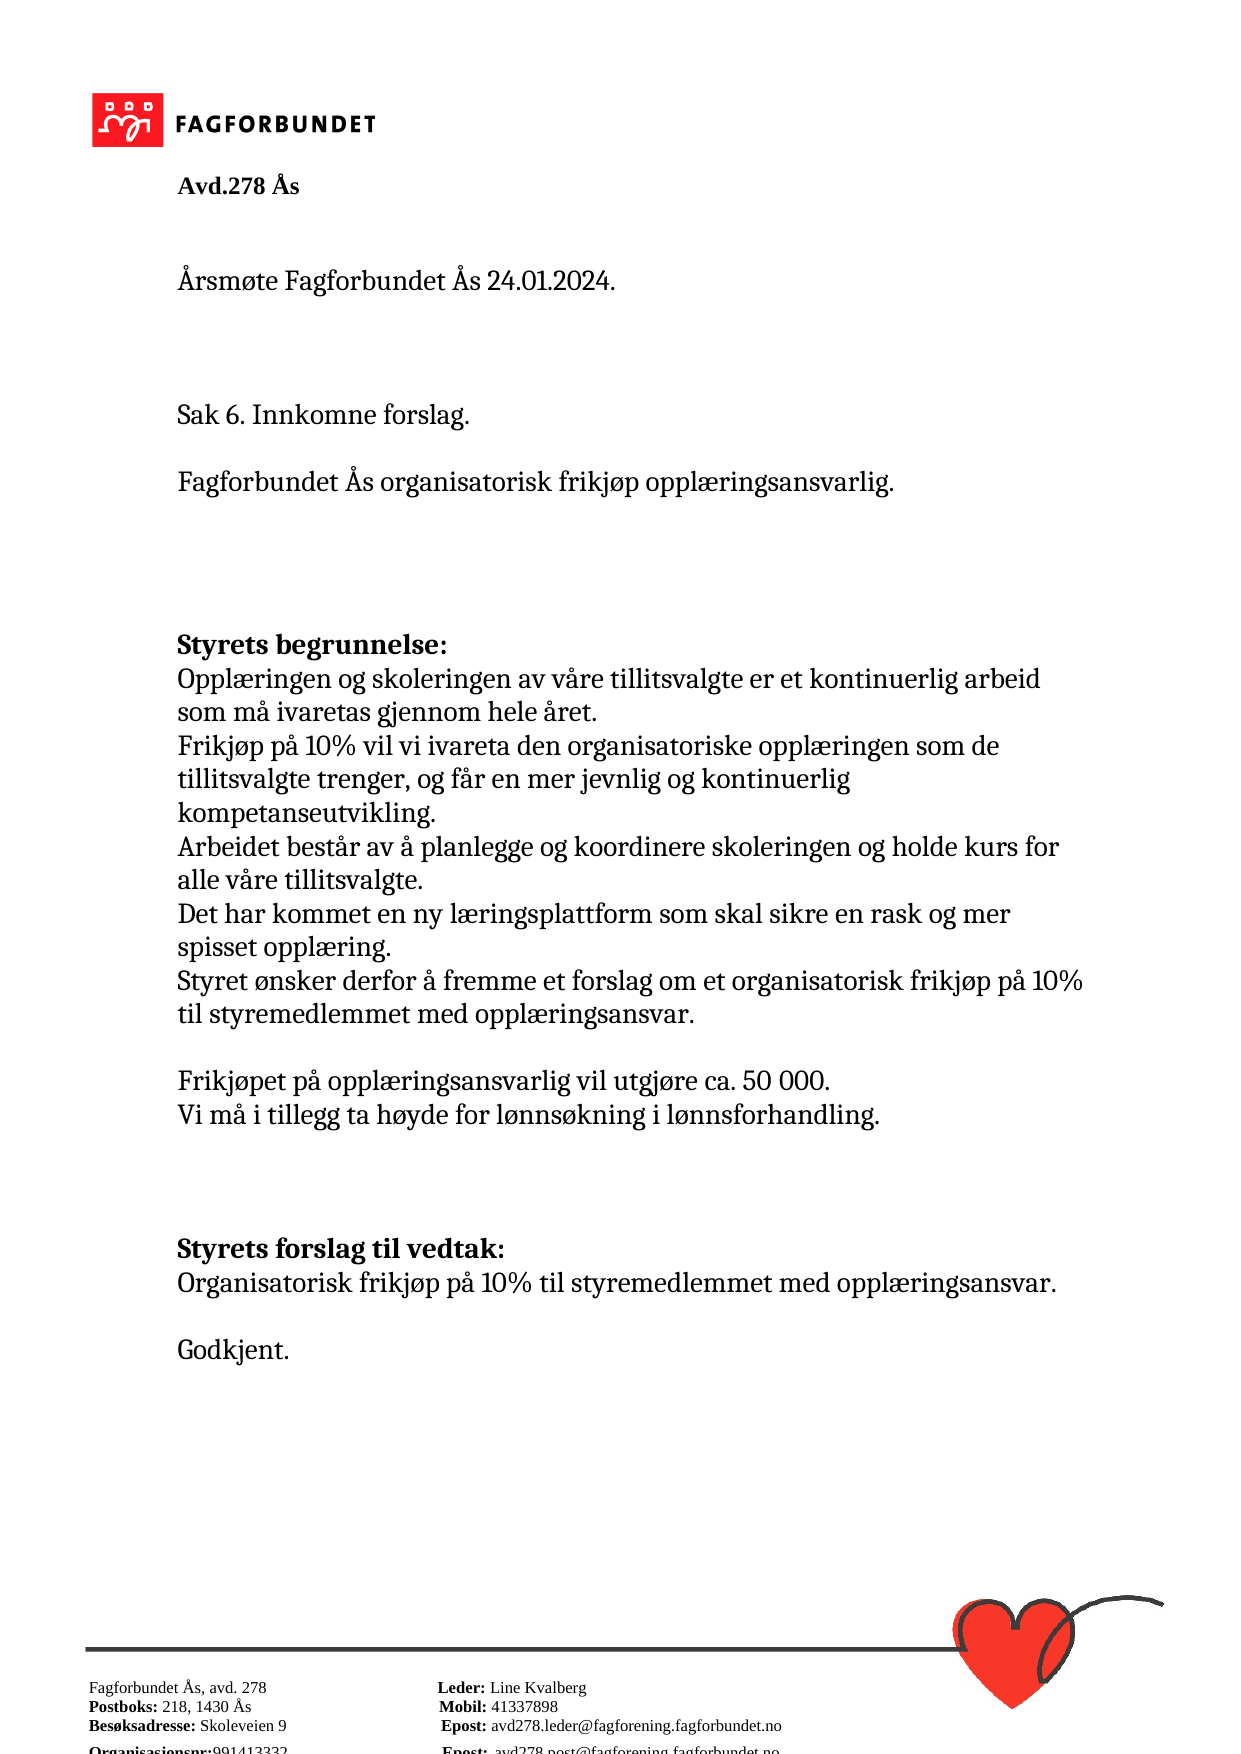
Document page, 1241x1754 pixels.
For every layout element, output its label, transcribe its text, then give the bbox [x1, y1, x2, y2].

text Organisatorisk frikjøp på 10% til styremedlemmet med opplæringsansvar. [177, 1266, 1092, 1299]
text Frikjøp på 10% vil vi ivareta den organisatoriske opplæringen som de tillitsvalgte trenger, og får en mer jevnlig og kontinuerlig kompetanseutvikling. [177, 729, 1092, 830]
text Årsmøte Fagforbundet Ås 24.01.2024. [177, 264, 1092, 298]
text Frikjøpet på opplæringsansvarlig vil utgjøre ca. 50 000. [177, 1064, 1092, 1098]
text Arbeidet består av å planlegge og koordinere skoleringen og holde kurs for alle våre tillitsvalgte. [177, 830, 1092, 897]
text Det har kommet en ny læringsplattform som skal sikre en rask og mer spisset opplæring. [177, 897, 1092, 964]
text Fagforbundet Ås organisatorisk frikjøp opplæringsansvarlig. [177, 466, 1092, 499]
picture [92, 93, 375, 147]
picture [81, 1580, 1167, 1709]
text Styrets begrunnelse: [177, 628, 1092, 662]
text Styrets forslag til vedtak: [177, 1232, 1092, 1266]
text Opplæringen og skoleringen av våre tillitsvalgte er et kontinuerlig arbeid som må ivaretas gjennom hele året. [177, 662, 1092, 729]
text Godkjent. [177, 1333, 1092, 1366]
text Vi må i tillegg ta høyde for lønnsøkning i lønnsforhandling. [177, 1098, 1092, 1132]
text Sak 6. Innkomne forslag. [177, 398, 1092, 432]
text Styret ønsker derfor å fremme et forslag om et organisatorisk frikjøp på 10% til styremedlemmet med opplæringsansvar. [177, 964, 1092, 1031]
